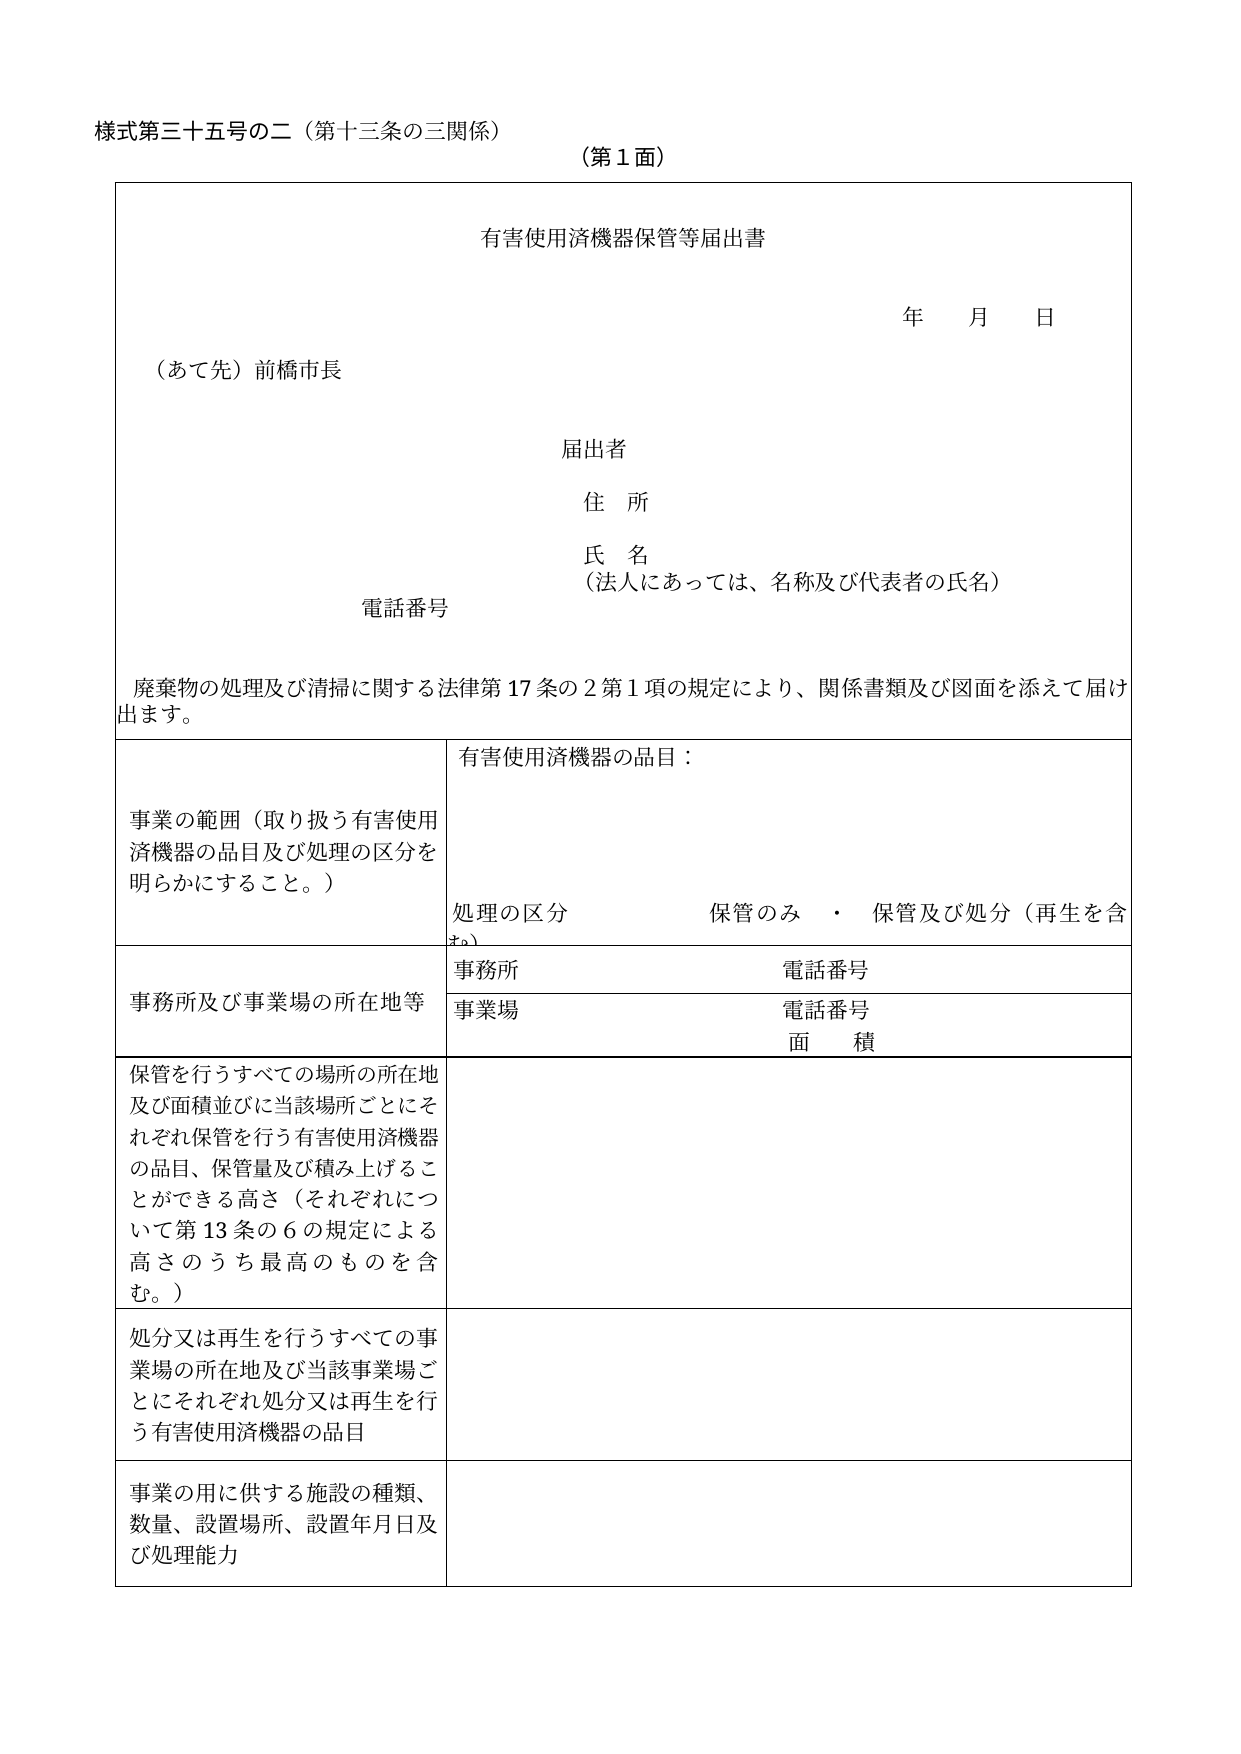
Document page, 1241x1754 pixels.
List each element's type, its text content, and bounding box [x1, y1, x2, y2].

table_cell 事務所 電話番号 [447, 946, 1131, 992]
table_header 有害使用済機器保管等届出書 年 月 日 （あて先）前橋市長 届出者 住 所 氏 名 （法人にあっては、名称及び代表者の氏名） 電話番号 廃棄物の処理及び清掃に関する法律第17条の２第１項の規定により、関係書類及び図面を添えて届け出ます。 [116, 183, 1131, 739]
table_cell 保管を行うすべての場所の所在地及び面積並びに当該場所ごとにそれぞれ保管を行う有害使用済機器の品目、保管量及び積み上げることができる高さ（それぞれについて第13条の６の規定による高さのうち最高のものを含む。） [116, 1058, 446, 1307]
text （第１面） [94, 144, 1152, 171]
table_cell 有害使用済機器の品目： 処理の区分 保管のみ ・ 保管及び処分（再生を含む） [447, 740, 1131, 945]
table_cell 事業の用に供する施設の種類、数量、設置場所、設置年月日及び処理能力 [116, 1461, 446, 1586]
table_cell 事業場 電話番号 面 積 [447, 994, 1131, 1056]
table_cell 事務所及び事業場の所在地等 [116, 946, 446, 1056]
table_cell 処分又は再生を行うすべての事業場の所在地及び当該事業場ごとにそれぞれ処分又は再生を行う有害使用済機器の品目 [116, 1309, 446, 1460]
table_cell [447, 1309, 1131, 1460]
text 様式第三十五号の二（第十三条の三関係） [94, 118, 1152, 144]
table_cell 事業の範囲（取り扱う有害使用済機器の品目及び処理の区分を明らかにすること。） [116, 740, 446, 945]
table_cell [447, 1461, 1131, 1586]
table_cell [447, 1058, 1131, 1307]
